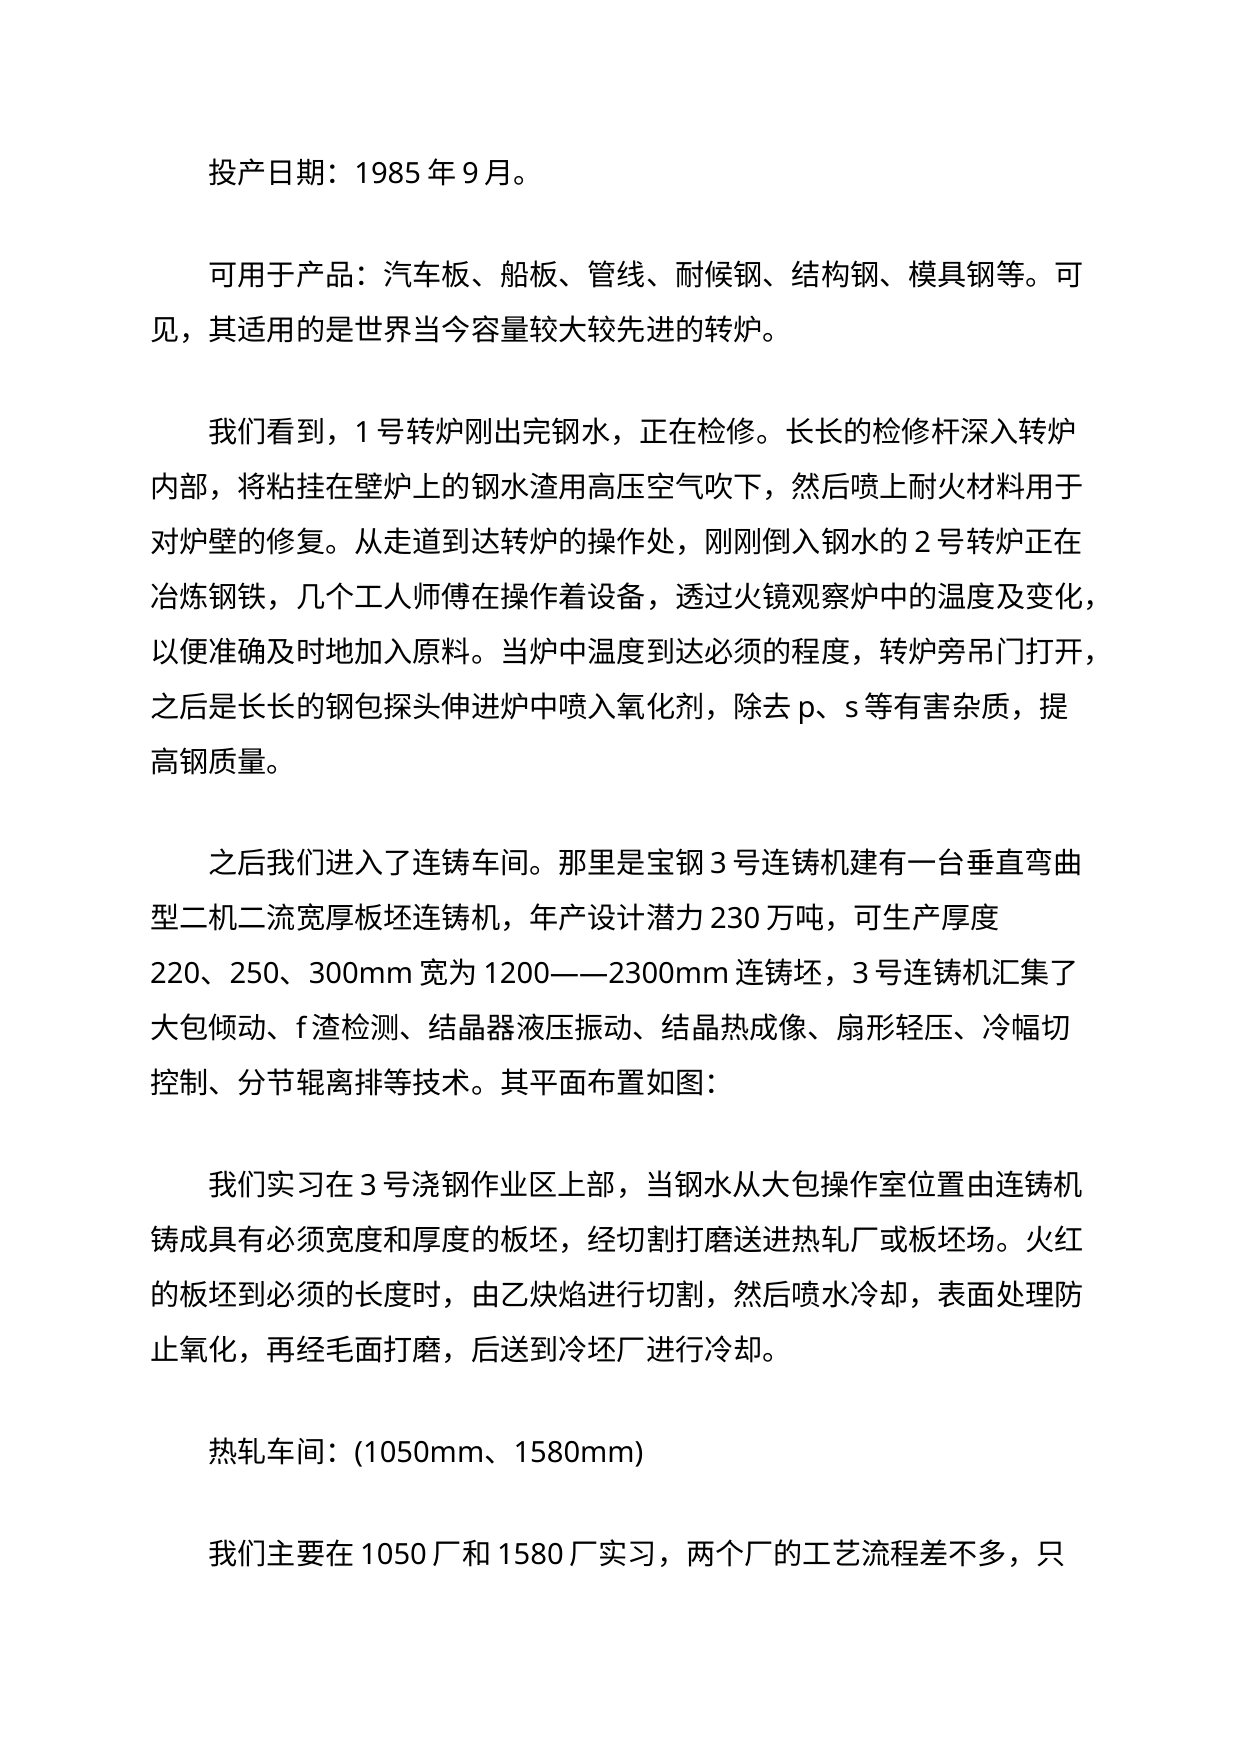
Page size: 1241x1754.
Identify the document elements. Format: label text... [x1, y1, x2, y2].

text 我们看到，1号转炉刚出完钢水，正在检修。长长的检修杆深入转炉内部，将粘挂在壁炉上的钢水渣用高压空气吹下，然后喷上耐火材料用于对炉壁的修复。从走道到达转炉的操作处，刚刚倒入钢水的2号转炉正在冶炼钢铁，几个工人师傅在操作着设备，透过火镜观察炉中的温度及变化，以便准确及时地加入原料。当炉中温度到达必须的程度，转炉旁吊门打开，之后是长长的钢包探头伸进炉中喷入氧化剂，除去p、s等有害杂质，提高钢质量。 [150, 409, 1090, 781]
text 热轧车间：(1050mm、1580mm) [150, 1428, 1090, 1471]
text 之后我们进入了连铸车间。那里是宝钢3号连铸机建有一台垂直弯曲型二机二流宽厚板坯连铸机，年产设计潜力230万吨，可生产厚度220、250、300mm宽为1200——2300mm连铸坯，3号连铸机汇集了大包倾动、f渣检测、结晶器液压振动、结晶热成像、扇形轻压、冷幅切控制、分节辊离排等技术。其平面布置如图： [150, 840, 1090, 1102]
text 可用于产品：汽车板、船板、管线、耐候钢、结构钢、模具钢等。可见，其适用的是世界当今容量较大较先进的转炉。 [150, 252, 1090, 349]
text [150, 1530, 1090, 1573]
text 我们实习在3号浇钢作业区上部，当钢水从大包操作室位置由连铸机铸成具有必须宽度和厚度的板坯，经切割打磨送进热轧厂或板坯场。火红的板坯到必须的长度时，由乙炔焰进行切割，然后喷水冷却，表面处理防止氧化，再经毛面打磨，后送到冷坯厂进行冷却。 [150, 1162, 1090, 1369]
text 投产日期：1985年9月。 [150, 150, 1090, 192]
